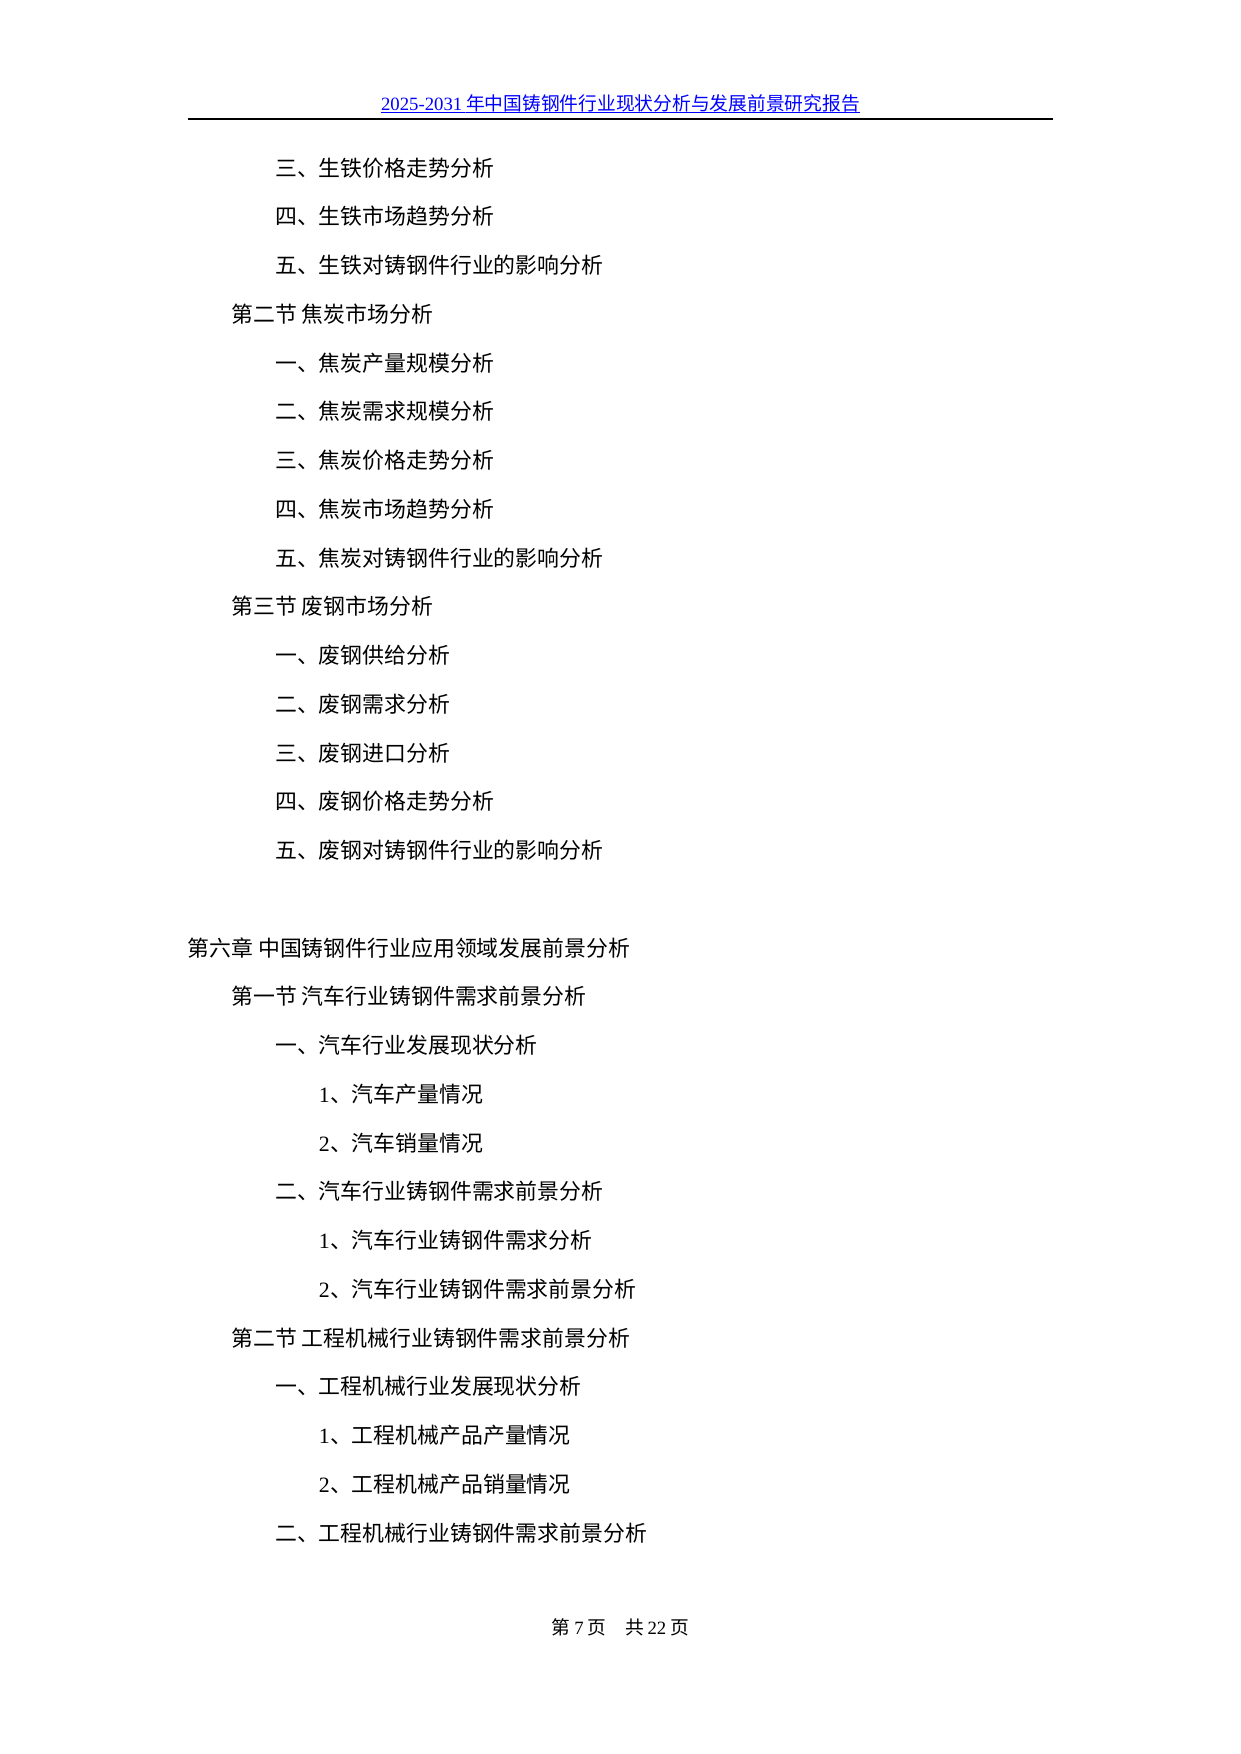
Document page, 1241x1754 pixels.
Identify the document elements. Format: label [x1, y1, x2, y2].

text [187, 150, 1053, 1548]
